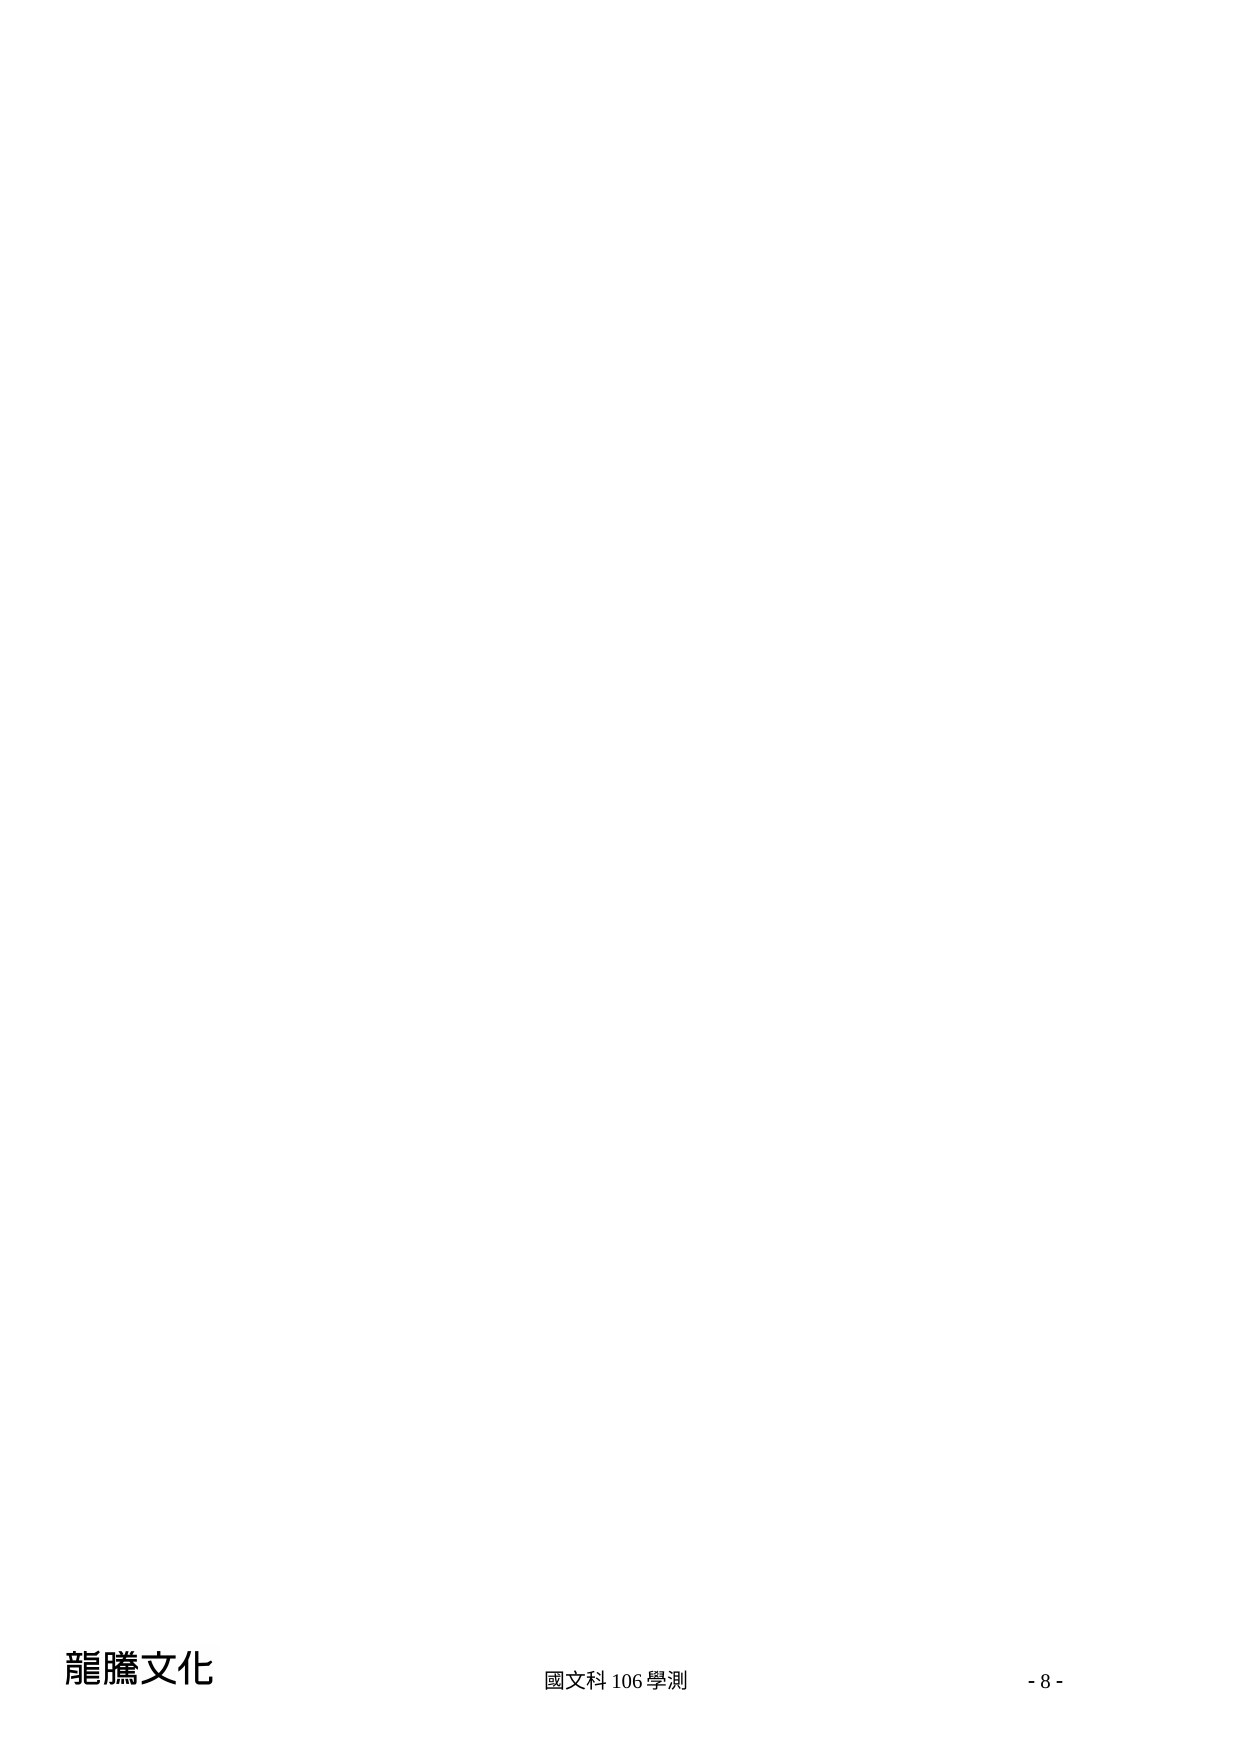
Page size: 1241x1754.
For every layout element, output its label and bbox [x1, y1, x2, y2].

picture [59, 1645, 221, 1689]
